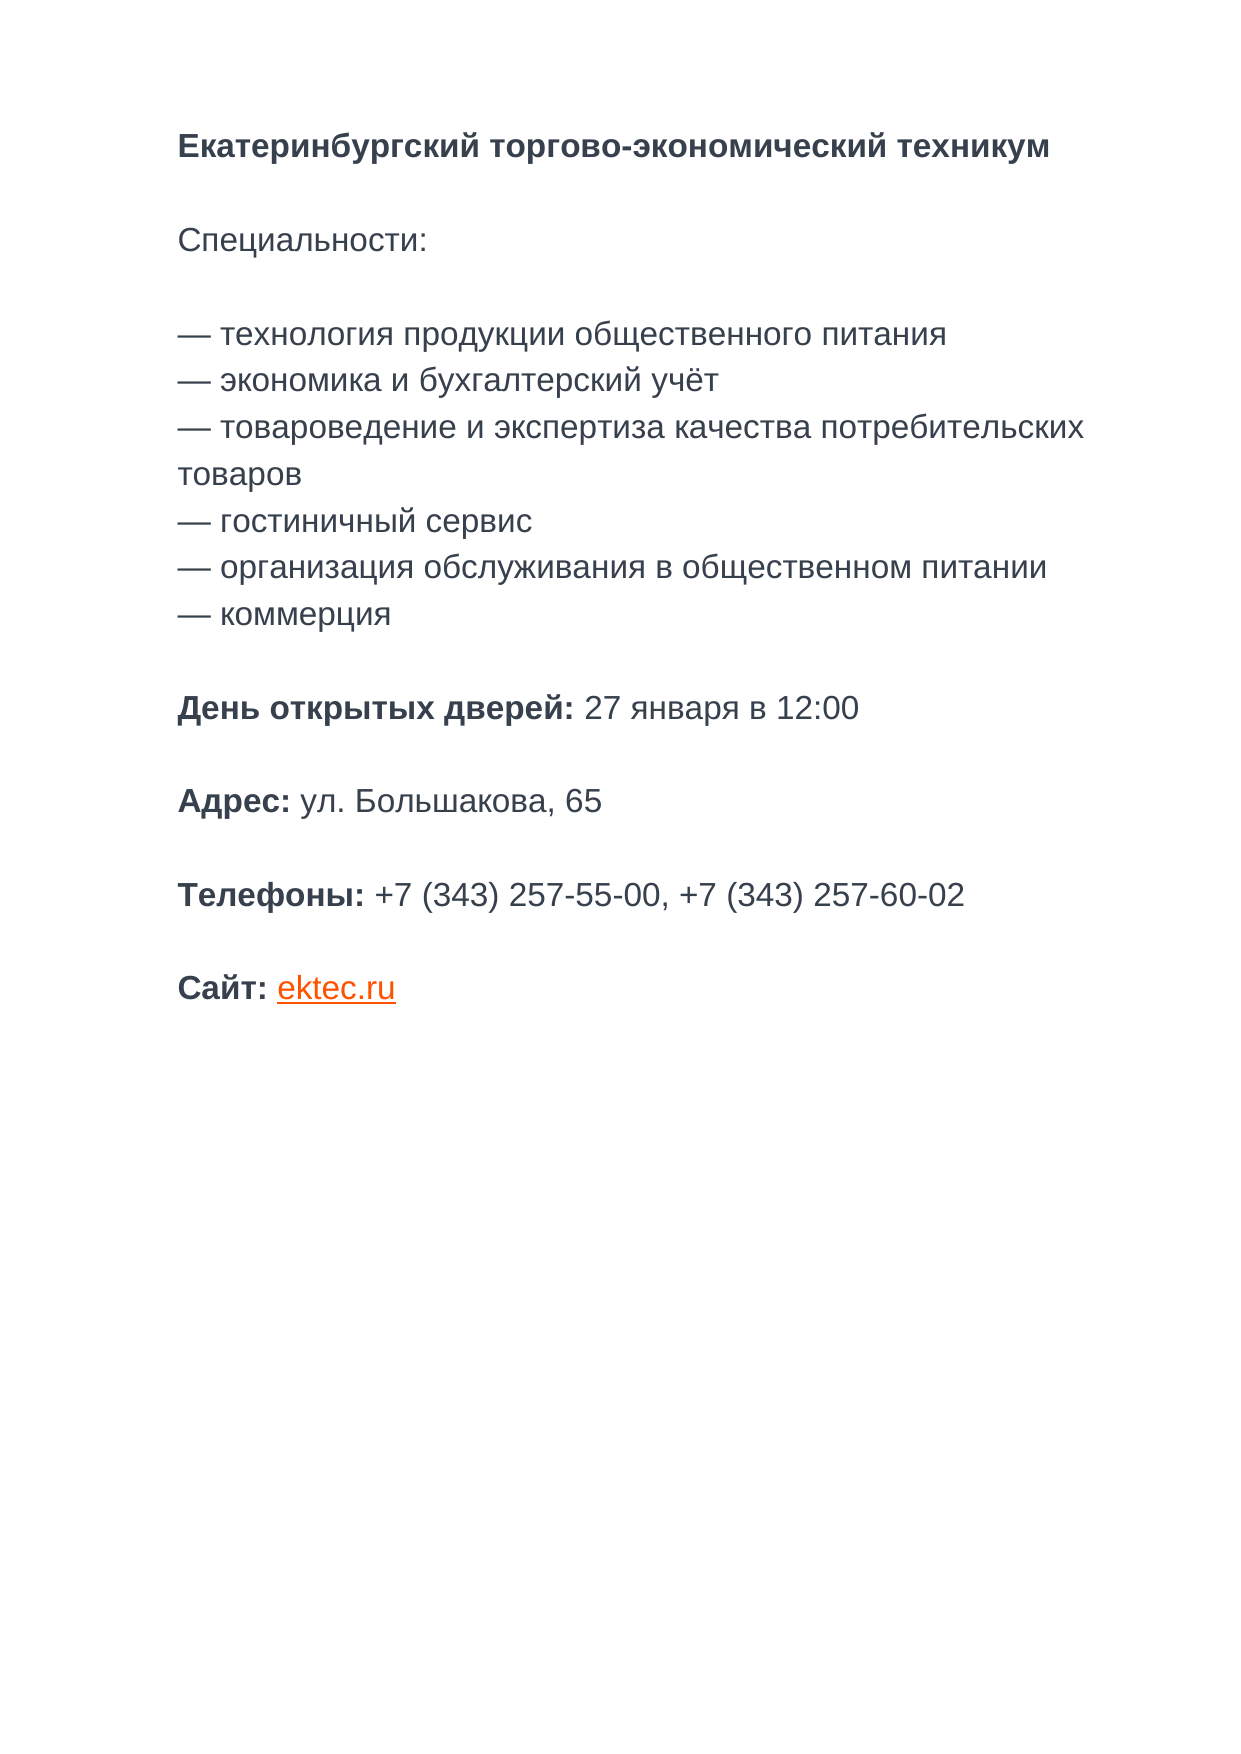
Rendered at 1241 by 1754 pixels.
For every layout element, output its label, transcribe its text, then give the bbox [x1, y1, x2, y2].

text Сайт: ektec.ru [177, 960, 1152, 1007]
text Телефоны: +7 (343) 257-55-00, +7 (343) 257-60-02 [177, 866, 1152, 913]
text День открытых дверей: 27 января в 12:00 [177, 679, 1152, 726]
text Адрес: ул. Большакова, 65 [177, 773, 1152, 820]
text — технология продукции общественного питания — экономика и бухгалтерский учёт — товароведение и экспертиза качества потребительских товаров — гостиничный сервис — организация обслуживания в общественном питании — коммерция [177, 305, 1152, 633]
text Специальности: [177, 212, 1152, 258]
text Екатеринбургский торгово-экономический техникум [177, 118, 1152, 165]
